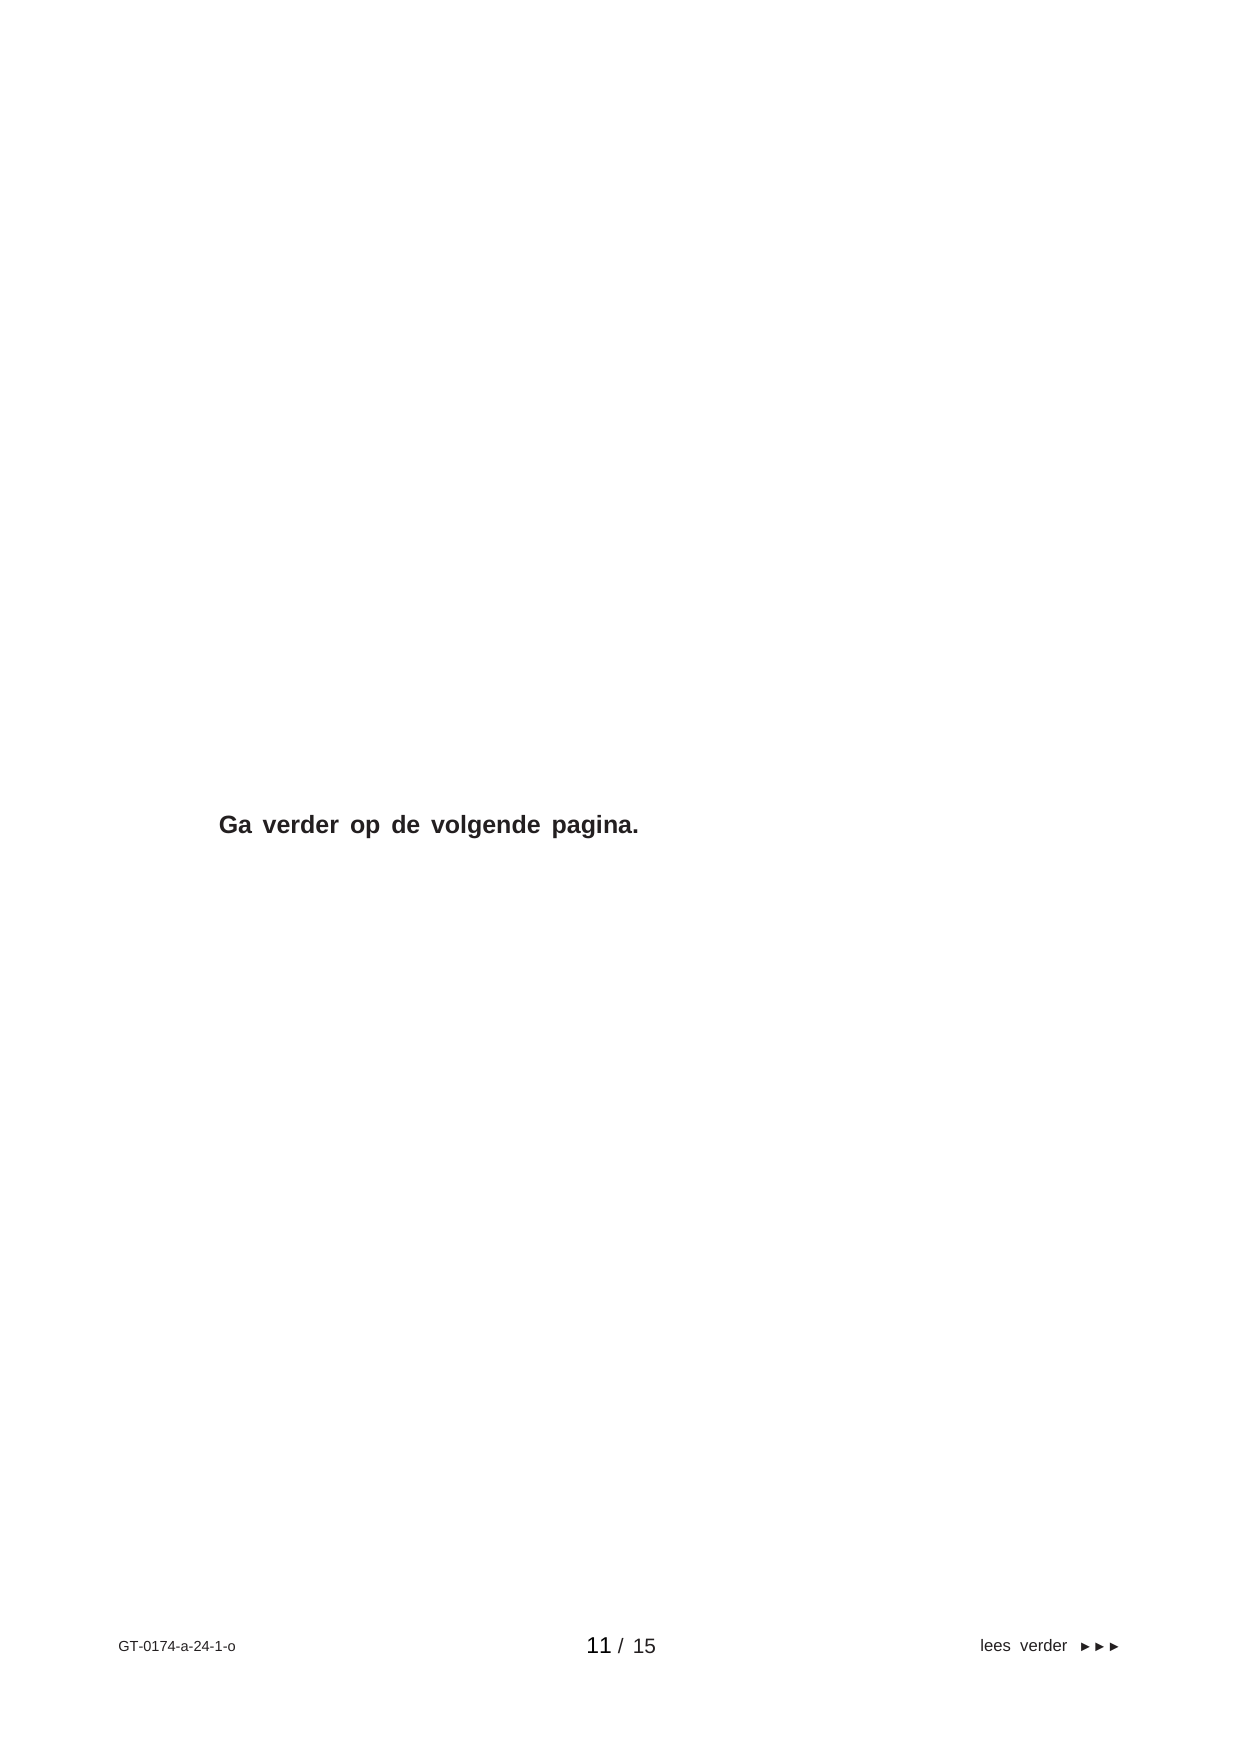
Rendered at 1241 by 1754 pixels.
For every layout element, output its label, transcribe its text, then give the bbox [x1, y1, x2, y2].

text Ga verder op de volgende pagina. [218, 810, 1142, 838]
